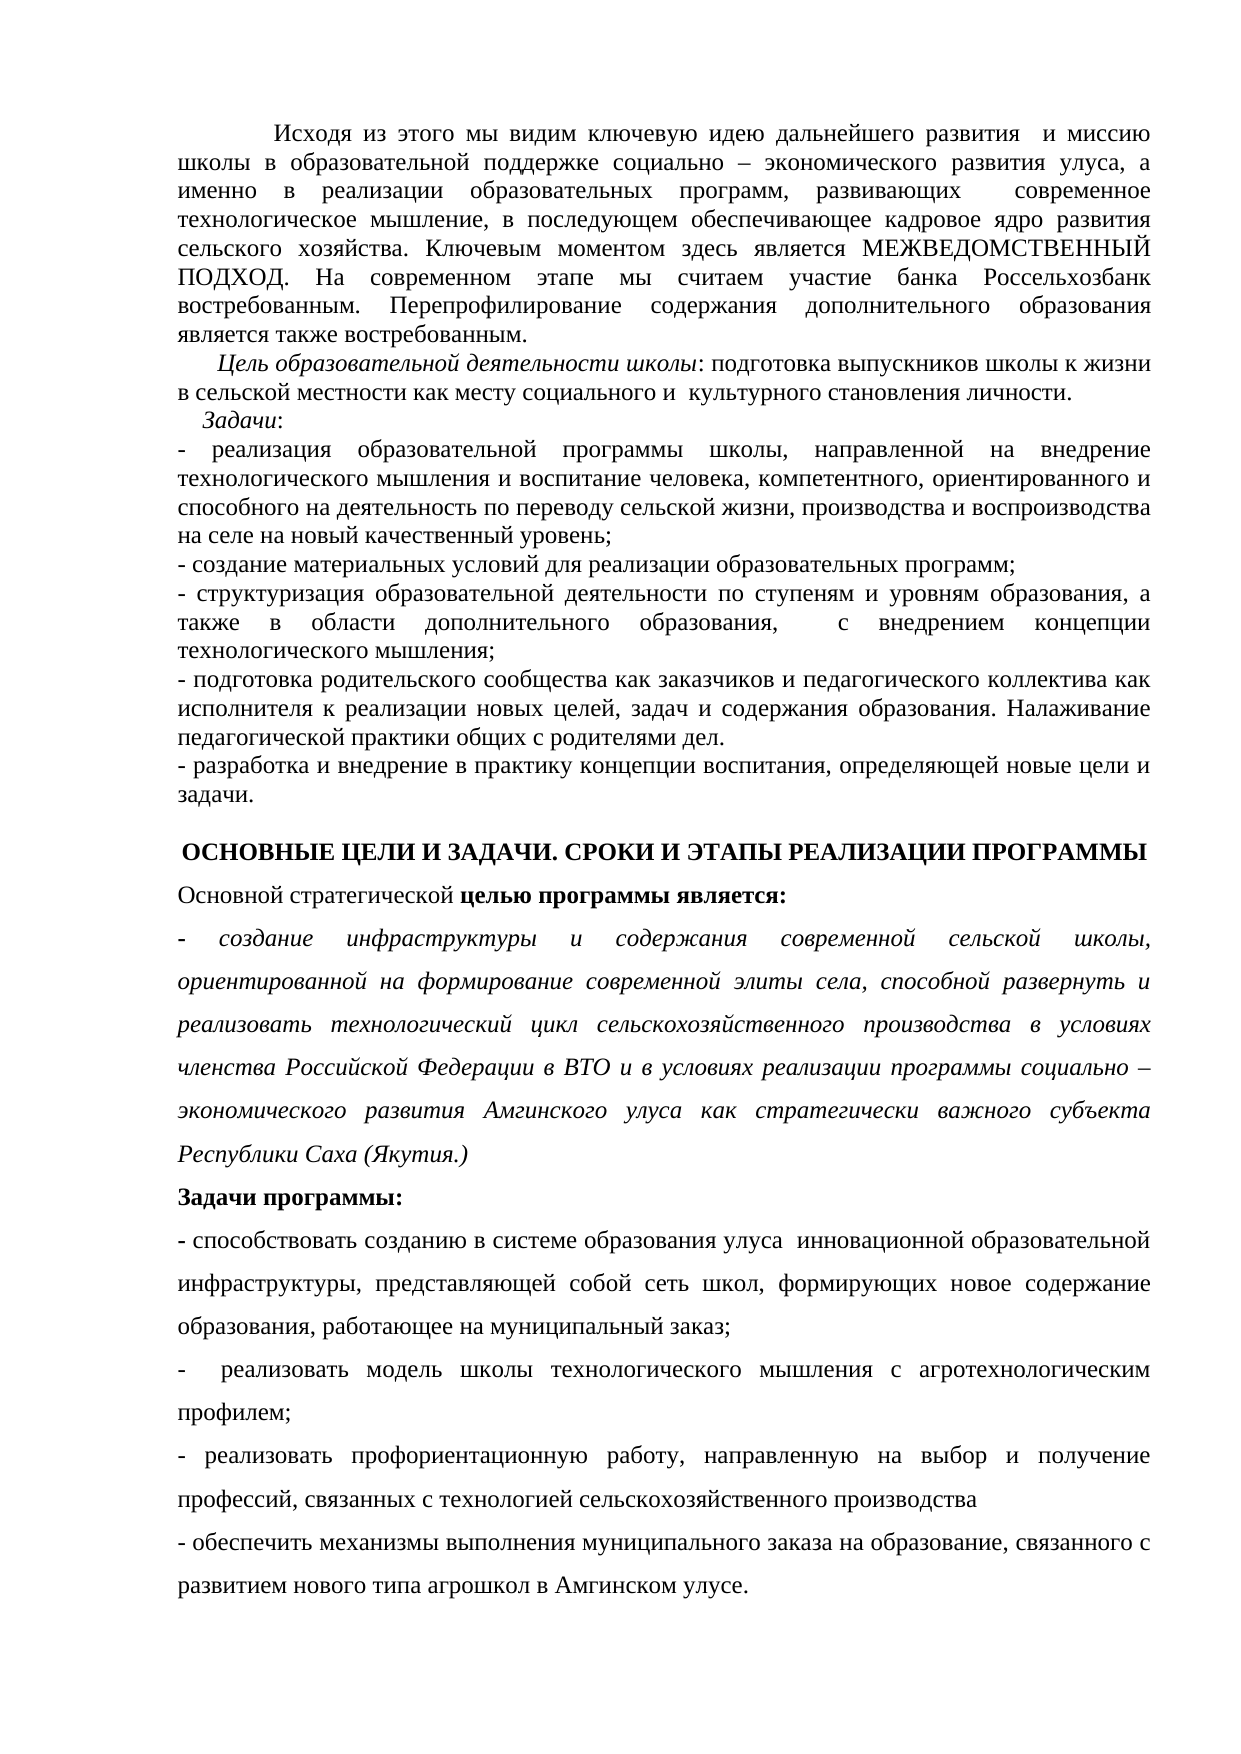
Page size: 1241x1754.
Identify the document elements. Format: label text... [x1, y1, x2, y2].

text - структуризация образовательной деятельности по ступеням и уровням образования, а также в области дополнительного образования, с внедрением концепции технологического мышления; [177, 578, 1152, 664]
text - обеспечить механизмы выполнения муниципального заказа на образование, связанного с развитием нового типа агрошкол в Амгинском улусе. [177, 1527, 1152, 1599]
text Задачи программы: [177, 1182, 1152, 1211]
text Исходя из этого мы видим ключевую идею дальнейшего развития и миссию школы в образовательной поддержке социально – экономического развития улуса, а именно в реализации образовательных программ, развивающих современное технологическое мышление, в последующем обеспечивающее кадровое ядро развития сельского хозяйства. Ключевым моментом здесь является МЕЖВЕДОМСТВЕННЫЙ ПОДХОД. На современном этапе мы считаем участие банка Россельхозбанк востребованным. Перепрофилирование содержания дополнительного образования является также востребованным. [177, 118, 1152, 348]
text - реализовать профориентационную работу, направленную на выбор и получение профессий, связанных с технологией сельскохозяйственного производства [177, 1441, 1152, 1512]
text Цель образовательной деятельности школы: подготовка выпускников школы к жизни в сельской местности как месту социального и культурного становления личности. [177, 348, 1152, 406]
text ОСНОВНЫЕ ЦЕЛИ И ЗАДАЧИ. СРОКИ И ЭТАПЫ РЕАЛИЗАЦИИ ПРОГРАММЫ [177, 837, 1152, 866]
text Задачи: [177, 406, 1152, 434]
text - разработка и внедрение в практику концепции воспитания, определяющей новые цели и задачи. [177, 751, 1152, 808]
text - создание материальных условий для реализации образовательных программ; [177, 549, 1152, 578]
text Основной стратегической целью программы является: [177, 880, 1152, 909]
text - подготовка родительского сообщества как заказчиков и педагогического коллектива как исполнителя к реализации новых целей, задач и содержания образования. Налаживание педагогической практики общих с родителями дел. [177, 664, 1152, 751]
text - создание инфраструктуры и содержания современной сельской школы, ориентированной на формирование современной элиты села, способной развернуть и реализовать технологический цикл сельскохозяйственного производства в условиях членства Российской Федерации в ВТО и в условиях реализации программы социально – экономического развития Амгинского улуса как стратегически важного субъекта Республики Саха (Якутия.) [177, 923, 1152, 1167]
text - реализация образовательной программы школы, направленной на внедрение технологического мышления и воспитание человека, компетентного, ориентированного и способного на деятельность по переводу сельской жизни, производства и воспроизводства на селе на новый качественный уровень; [177, 434, 1152, 549]
text - реализовать модель школы технологического мышления с агротехнологическим профилем; [177, 1354, 1152, 1426]
text - способствовать созданию в системе образования улуса инновационной образовательной инфраструктуры, представляющей собой сеть школ, формирующих новое содержание образования, работающее на муниципальный заказ; [177, 1225, 1152, 1340]
